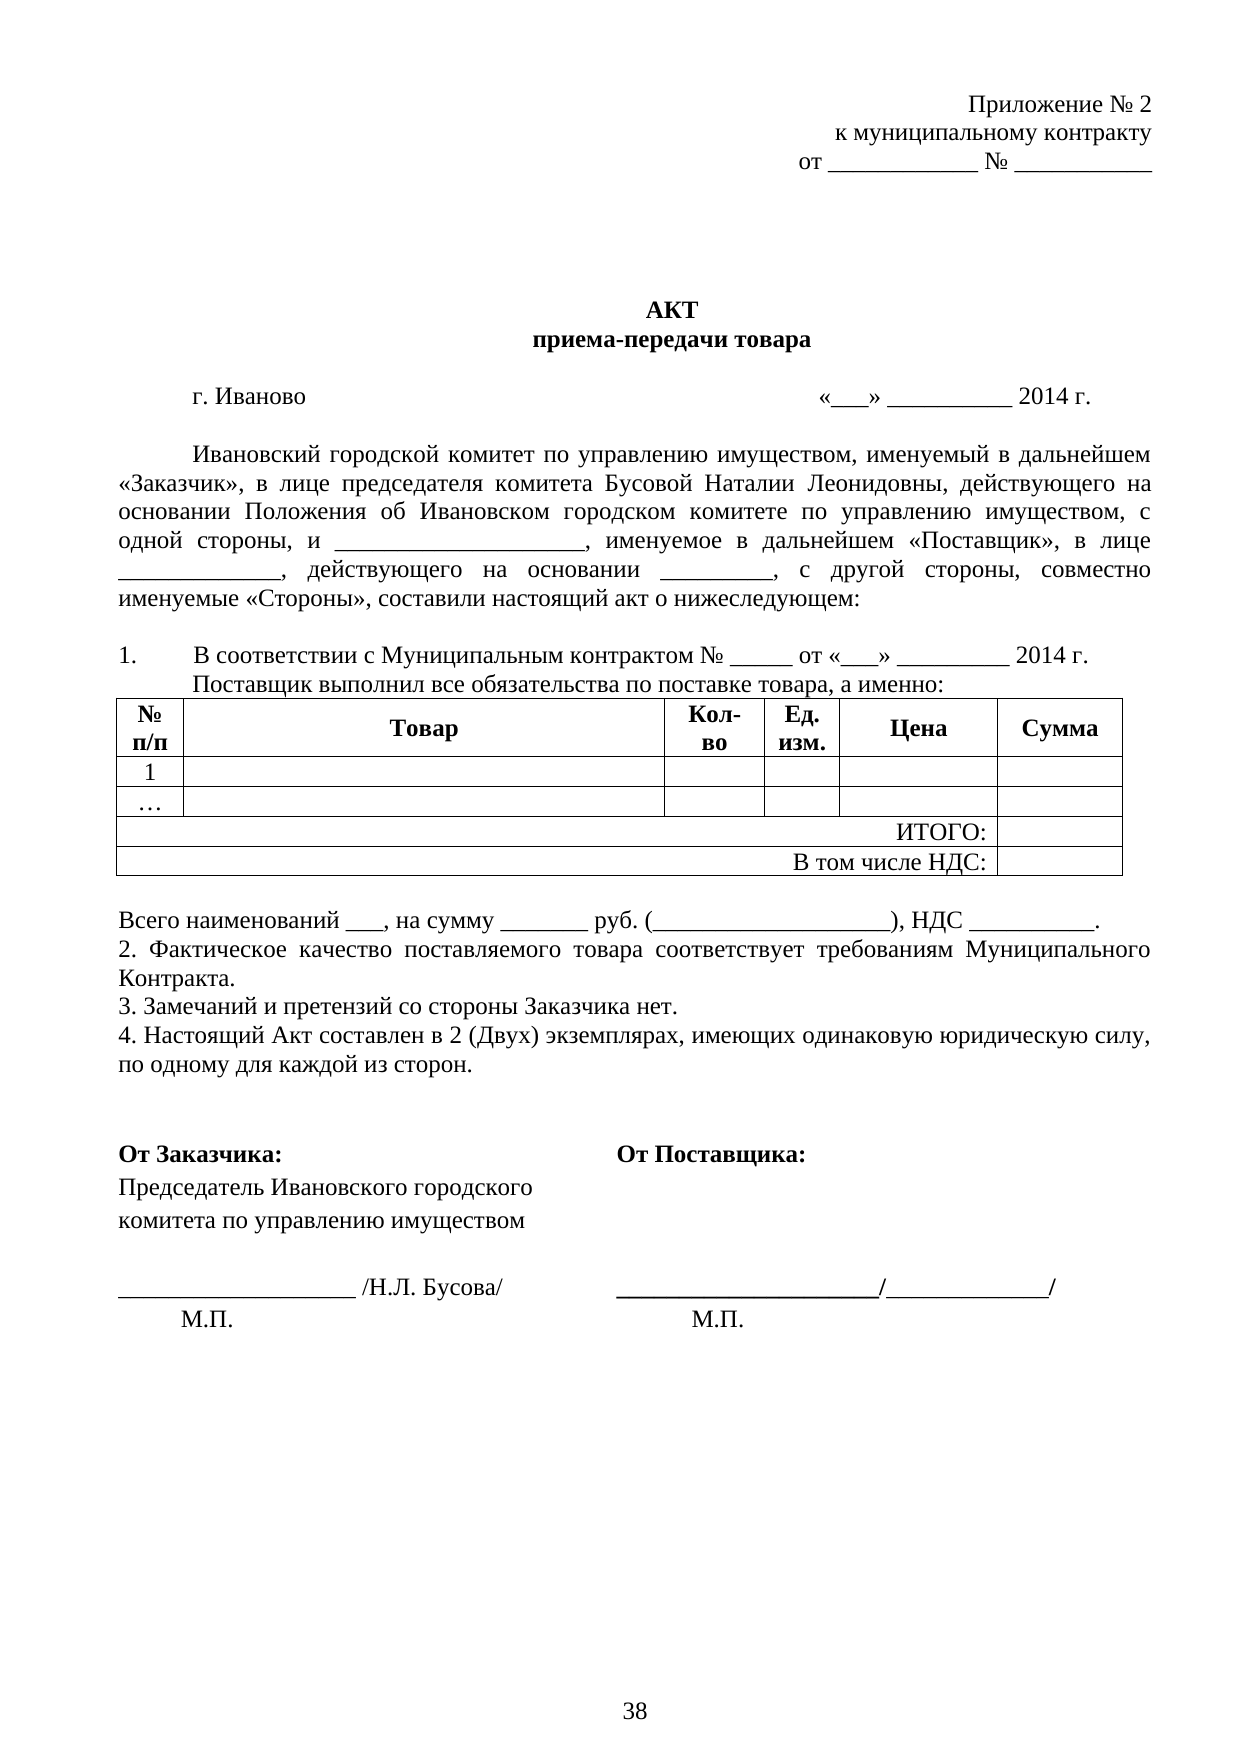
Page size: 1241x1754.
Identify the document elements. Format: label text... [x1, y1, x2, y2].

text к муниципальному контракту [118, 117, 1152, 146]
table_cell [765, 787, 839, 816]
table_cell [840, 757, 997, 786]
table_cell 1 [117, 757, 183, 786]
table_cell [998, 847, 1122, 875]
text 2. Фактическое качество поставляемого товара соответствует требованиям Муниципального Контракта. [118, 934, 1152, 991]
table_cell [665, 787, 764, 816]
table_cell [998, 817, 1122, 846]
text г. Иваново «___» __________ 2014 г. [118, 381, 1152, 410]
table_cell [840, 787, 997, 816]
text АКТ [118, 295, 1152, 324]
table_header Цена [840, 699, 997, 756]
text приема-передачи товара [118, 324, 1152, 353]
text Всего наименований ___, на сумму _______ руб. (___________________), НДС __________. [118, 905, 1152, 934]
table_header От Поставщика: _____________________/_____________/ М.П. [605, 1106, 1104, 1371]
table_header Ед. изм. [765, 699, 839, 756]
text Приложение № 2 [118, 89, 1152, 117]
text Поставщик выполнил все обязательства по поставке товара, а именно: [118, 669, 1152, 698]
table_header Сумма [998, 699, 1122, 756]
text Ивановский городской комитет по управлению имуществом, именуемый в дальнейшем «Заказчик», в лице председателя комитета Бусовой Наталии Леонидовны, действующего на основании Положения об Ивановском городском комитете по управлению имуществом, с одной стороны, и ____________________, именуемое в дальнейшем «Поставщик», в лице _____________, действующего на основании _________, с другой стороны, совместно именуемые «Стороны», составили настоящий акт о нижеследующем: [118, 439, 1152, 611]
table_header Товар [184, 699, 664, 756]
table_cell … [117, 787, 183, 816]
table_header № п/п [117, 699, 183, 756]
text 4. Настоящий Акт составлен в 2 (Двух) экземплярах, имеющих одинаковую юридическую силу, по одному для каждой из сторон. [118, 1020, 1152, 1078]
text от ____________ № ___________ [81, 146, 1152, 175]
table_cell [665, 757, 764, 786]
table_cell В том числе НДС: [117, 847, 997, 875]
list В соответствии с Муниципальным контрактом № _____ от «___» _________ 2014 г. [118, 640, 1152, 669]
table_cell [998, 757, 1122, 786]
table_cell [184, 787, 664, 816]
table_header Кол-во [665, 699, 764, 756]
table_cell [184, 757, 664, 786]
table_cell [998, 787, 1122, 816]
table_cell [765, 757, 839, 786]
text 3. Замечаний и претензий со стороны Заказчика нет. [118, 991, 1152, 1020]
table_header От Заказчика: Председатель Ивановского городского комитета по управлению имуществом ___________________ /Н.Л. Бусова/ М.П. [107, 1106, 605, 1371]
table_cell ИТОГО: [117, 817, 997, 846]
